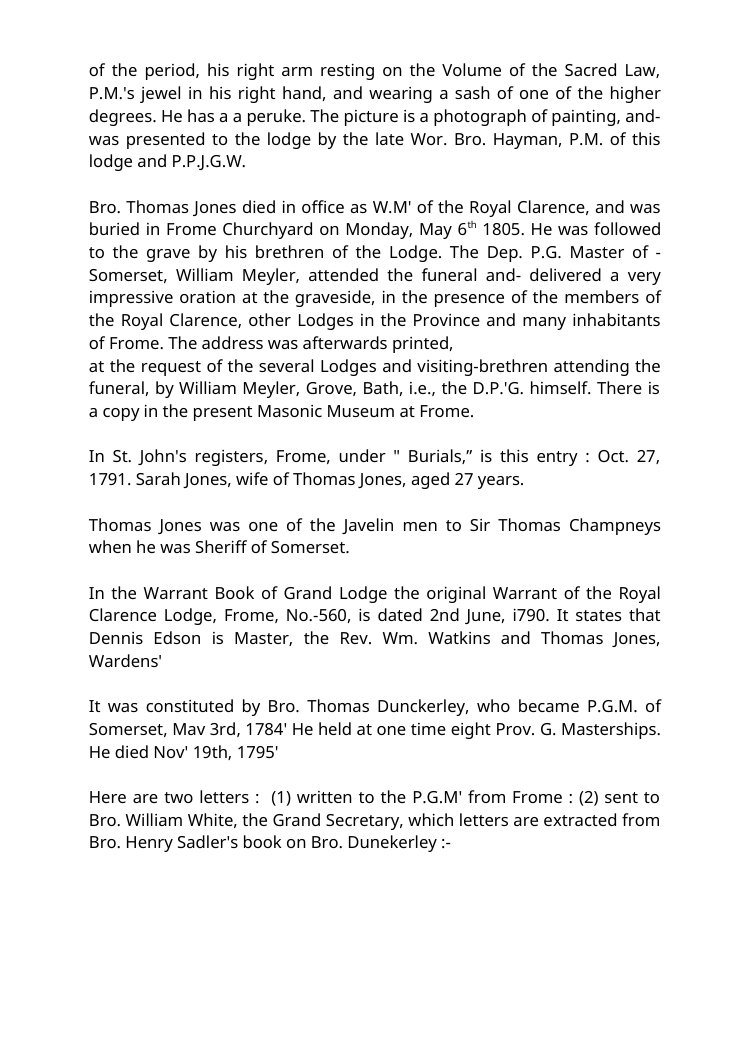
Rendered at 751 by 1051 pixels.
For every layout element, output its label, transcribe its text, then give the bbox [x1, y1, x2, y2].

text at the request of the several Lodges and visiting-brethren attending the funeral, by William Meyler, Grove, Bath, i.e., the D.P.'G. himself. There is a copy in the present Masonic Museum at Frome. [89, 354, 661, 422]
text Bro. Thomas Jones died in office as W.M' of the Royal Clarence, and was buried in Frome Churchyard on Monday, May 6th 1805. He was followed to the grave by his brethren of the Lodge. The Dep. P.G. Master of -Somerset, William Meyler, attended the funeral and- delivered a very impressive oration at the graveside, in the presence of the members of the Royal Clarence, other Lodges in the Province and many inhabitants of Frome. The address was afterwards printed, [89, 195, 661, 354]
text Thomas Jones was one of the Javelin men to Sir Thomas Champneys when he was Sheriff of Somerset. [89, 513, 661, 559]
text It was constituted by Bro. Thomas Dunckerley, who became P.G.M. of Somerset, Mav 3rd, 1784' He held at one time eight Prov. G. Masterships. He died Nov' 19th, 1795' [89, 695, 661, 763]
text In St. John's registers, Frome, under " Burials,” is this entry : Oct. 27, 1791. Sarah Jones, wife of Thomas Jones, aged 27 years. [89, 445, 661, 491]
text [89, 59, 661, 173]
text In the Warrant Book of Grand Lodge the original Warrant of the Royal Clarence Lodge, Frome, No.-560, is dated 2nd June, i790. It states that Dennis Edson is Master, the Rev. Wm. Watkins and Thomas Jones, Wardens' [89, 581, 661, 672]
text Here are two letters : (1) written to the P.G.M' from Frome : (2) sent to Bro. William White, the Grand Secretary, which letters are extracted from Bro. Henry Sadler's book on Bro. Dunekerley :- [89, 786, 661, 854]
